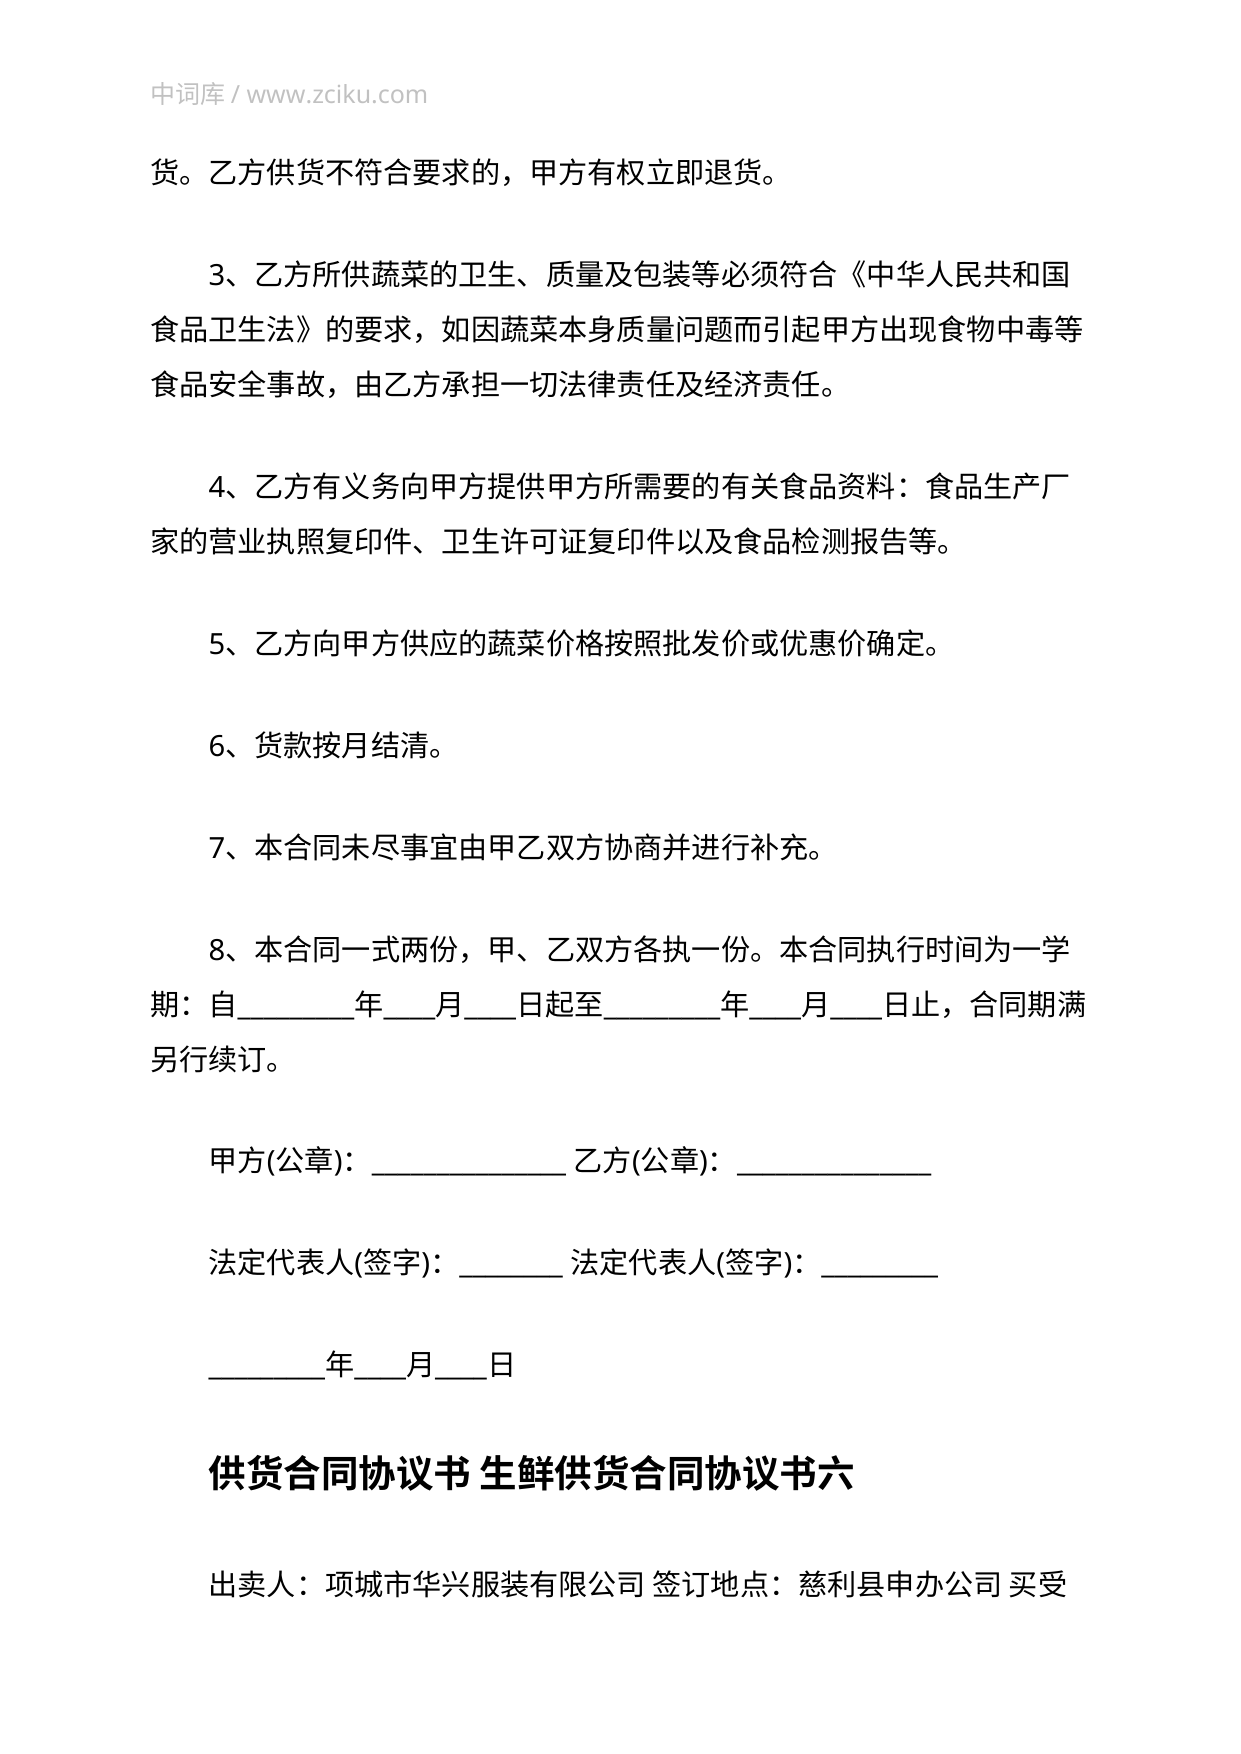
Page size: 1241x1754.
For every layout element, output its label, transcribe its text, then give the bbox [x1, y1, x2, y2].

text 供货合同协议书 生鲜供货合同协议书六 [150, 1444, 1090, 1498]
text 甲方(公章)：_______________ 乙方(公章)：_______________ [150, 1138, 1090, 1180]
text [150, 150, 1090, 192]
text 5、乙方向甲方供应的蔬菜价格按照批发价或优惠价确定。 [150, 620, 1090, 663]
text 8、本合同一式两份，甲、乙双方各执一份。本合同执行时间为一学期：自_________年____月____日起至_________年____月____日止，合同期满另行续订。 [150, 926, 1090, 1078]
text _________年____月____日 [150, 1342, 1090, 1384]
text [150, 1561, 1090, 1603]
text 7、本合同未尽事宜由甲乙双方协商并进行补充。 [150, 824, 1090, 867]
text 6、货款按月结清。 [150, 722, 1090, 764]
text 3、乙方所供蔬菜的卫生、质量及包装等必须符合《中华人民共和国食品卫生法》的要求，如因蔬菜本身质量问题而引起甲方出现食物中毒等食品安全事故，由乙方承担一切法律责任及经济责任。 [150, 252, 1090, 404]
text 4、乙方有义务向甲方提供甲方所需要的有关食品资料：食品生产厂家的营业执照复印件、卫生许可证复印件以及食品检测报告等。 [150, 463, 1090, 561]
text 法定代表人(签字)：________ 法定代表人(签字)：_________ [150, 1240, 1090, 1282]
